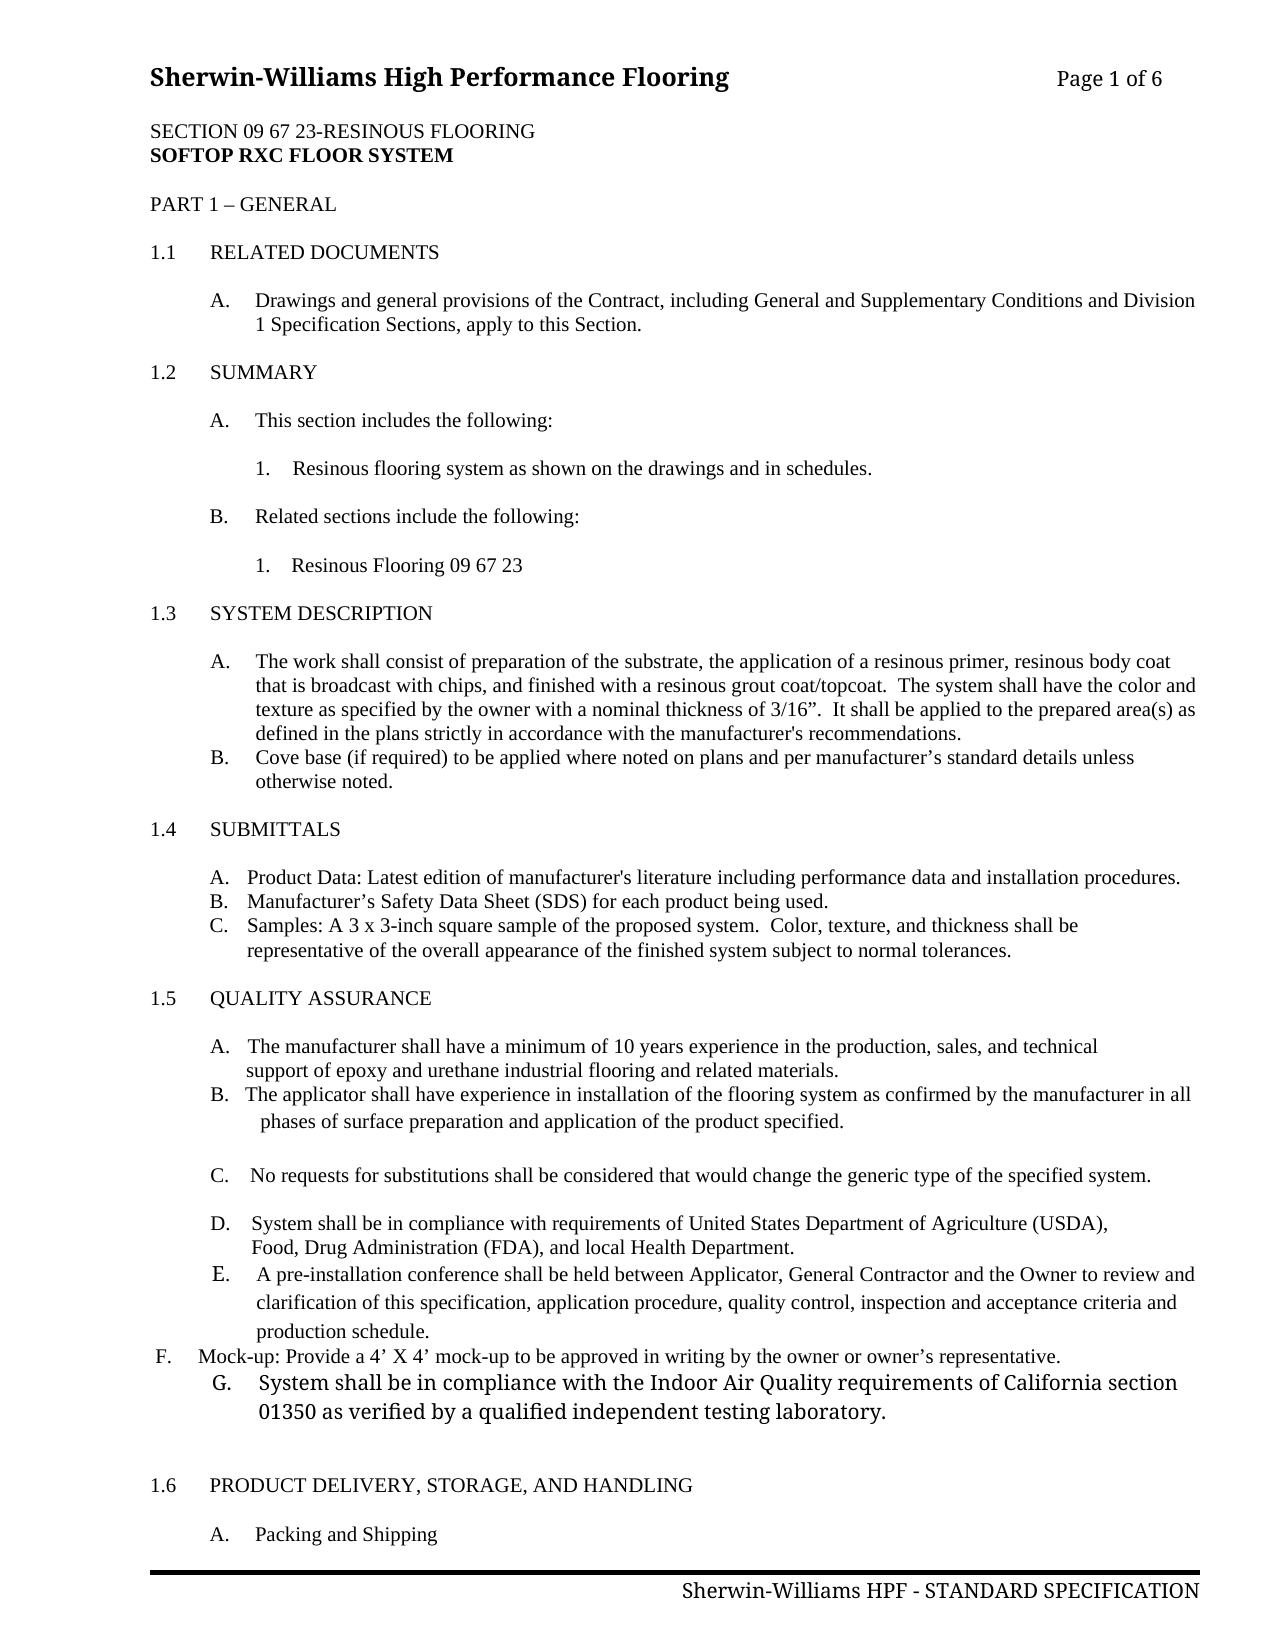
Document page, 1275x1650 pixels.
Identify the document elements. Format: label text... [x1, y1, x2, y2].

text 1.4 SUBMITTALS [150, 817, 1200, 841]
text A. Drawings and general provisions of the Contract, including General and Supplementary Conditions and Division 1 Specification Sections, apply to this Section. [150, 288, 1200, 336]
list The manufacturer shall have a minimum of 10 years experience in the production, sales, and technical [210, 1034, 1200, 1058]
text G. System shall be in compliance with the Indoor Air Quality requirements of California section [150, 1368, 1200, 1397]
text B. The applicator shall have experience in installation of the flooring system as confirmed by the manufacturer in all phases of surface preparation and application of the product specified. [210, 1082, 1200, 1163]
text 1.5 QUALITY ASSURANCE [150, 986, 1200, 1010]
text E. A pre-installation conference shall be held between Applicator, General Contractor and the Owner to review and clarification of this specification, application procedure, quality control, inspection and acceptance criteria and production schedule. [150, 1259, 1200, 1344]
list PRODUCT DELIVERY, STORAGE, AND HANDLING [150, 1473, 1200, 1497]
list The work shall consist of preparation of the substrate, the application of a resinous primer, resinous body coat that is broadcast with chips, and finished with a resinous grout coat/topcoat. The system shall have the color and texture as specified by the owner with a nominal thickness of 3/16”. It shall be applied to the prepared area(s) as defined in the plans strictly in accordance with the manufacturer's recommendations. [210, 649, 1200, 745]
text Food, Drug Administration (FDA), and local Health Department. [225, 1235, 1200, 1259]
text PART 1 – GENERAL [150, 192, 1200, 216]
text F. Mock-up: Provide a 4’ X 4’ mock-up to be approved in writing by the owner or owner’s representative. [150, 1344, 1200, 1368]
text C. No requests for substitutions shall be considered that would change the generic type of the specified system. [210, 1163, 1200, 1211]
list Resinous flooring system as shown on the drawings and in schedules. [255, 456, 1200, 480]
text 1.2 SUMMARY [150, 360, 1200, 384]
text SOFTOP RXC FLOOR SYSTEM [150, 143, 1200, 167]
list Samples: A 3 x 3-inch square sample of the proposed system. Color, texture, and thickness shall be representative of the overall appearance of the finished system subject to normal tolerances. [209, 913, 1200, 962]
text support of epoxy and urethane industrial flooring and related materials. [225, 1058, 1200, 1082]
list Related sections include the following: [209, 504, 1200, 528]
text 1.1 RELATED DOCUMENTS [150, 240, 1200, 264]
text 01350 as verified by a qualified independent testing laboratory. [150, 1397, 1200, 1425]
text SECTION 09 67 23-RESINOUS FLOORING [150, 119, 1200, 143]
list This section includes the following: [209, 408, 1200, 432]
text 1.3 SYSTEM DESCRIPTION [150, 601, 1200, 625]
text 1. Resinous Flooring 09 67 23 [255, 552, 1200, 577]
text D. System shall be in compliance with requirements of United States Department of Agriculture (USDA), [210, 1211, 1200, 1235]
list Cove base (if required) to be applied where noted on plans and per manufacturer’s standard details unless otherwise noted. [210, 745, 1200, 793]
list Packing and Shipping [209, 1522, 1200, 1546]
list Product Data: Latest edition of manufacturer's literature including performance data and installation procedures. [209, 865, 1200, 889]
list Manufacturer’s Safety Data Sheet (SDS) for each product being used. [209, 889, 1200, 913]
